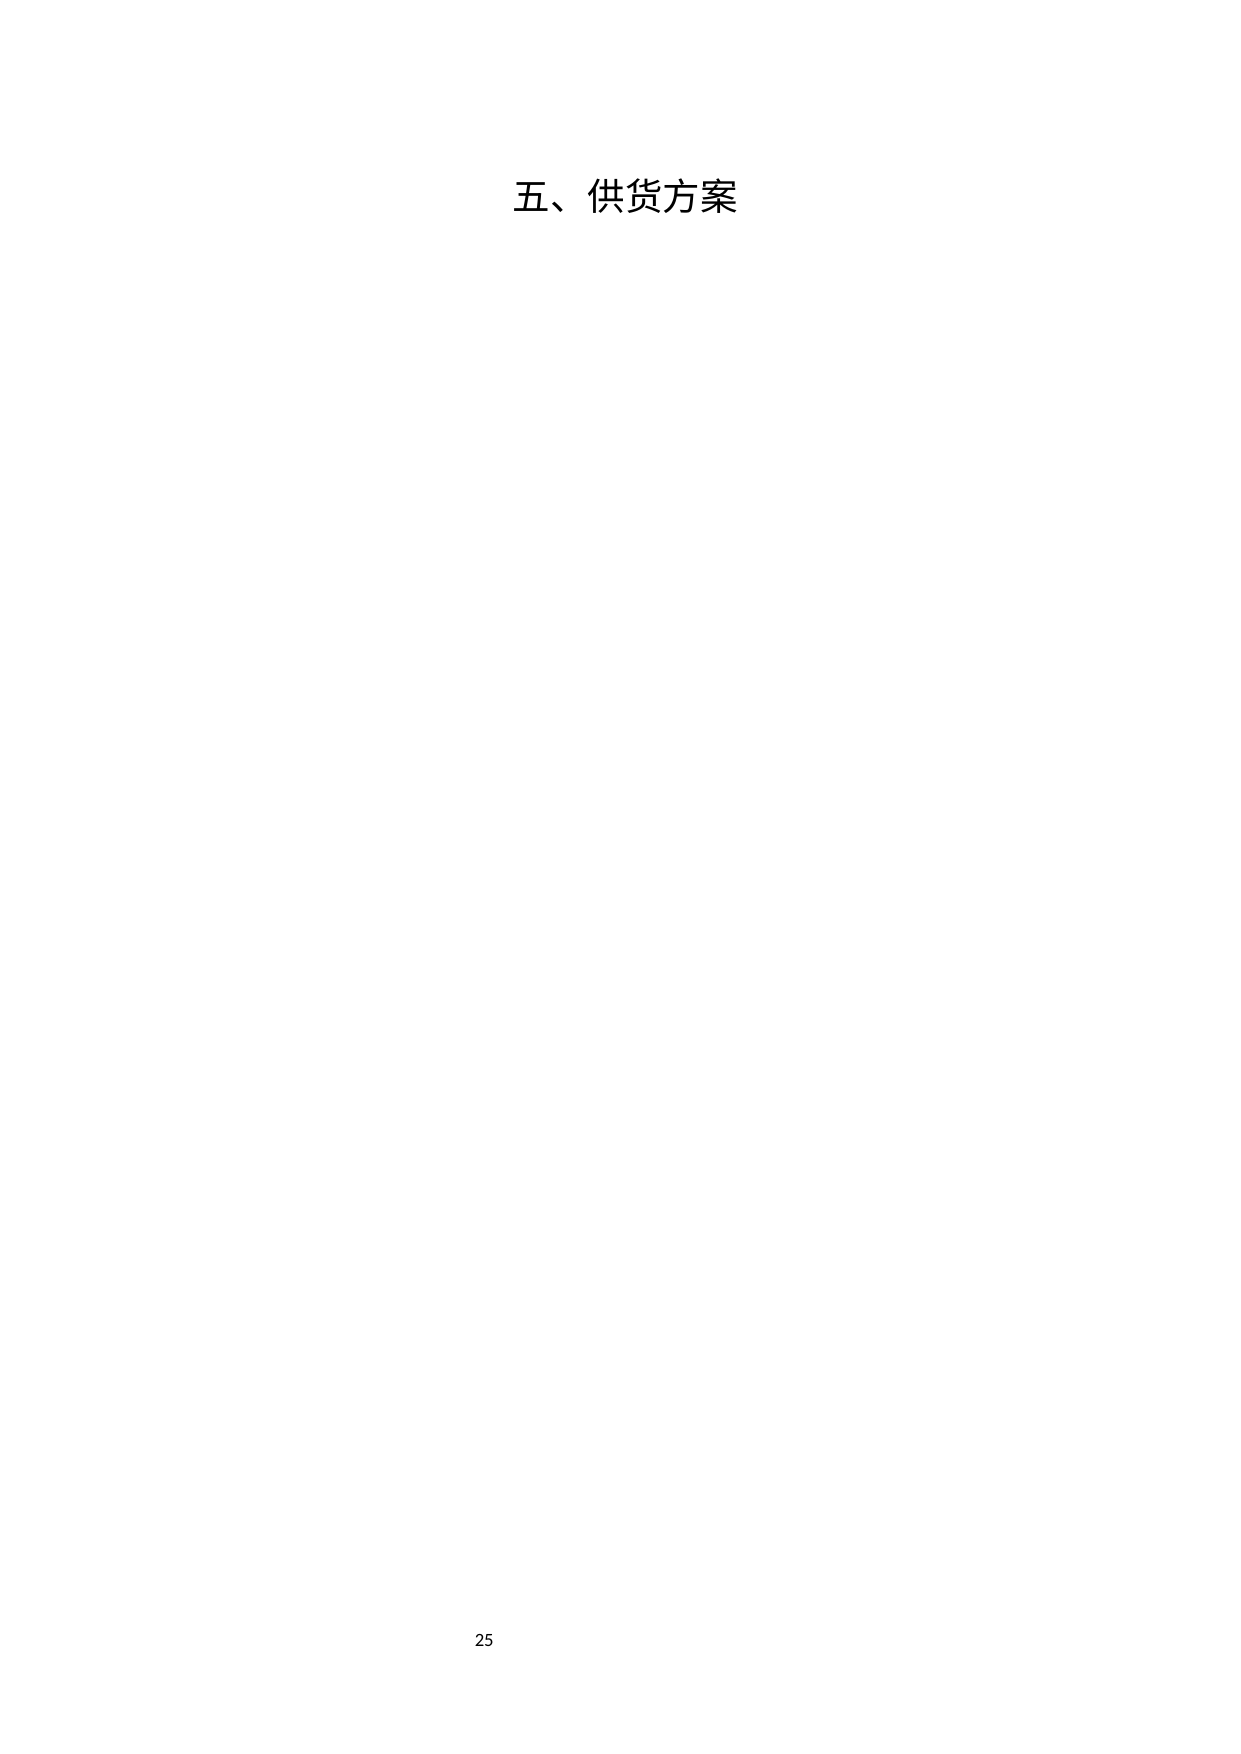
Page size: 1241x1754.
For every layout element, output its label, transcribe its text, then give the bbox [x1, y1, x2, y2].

text 五、供货方案 [143, 162, 1106, 227]
